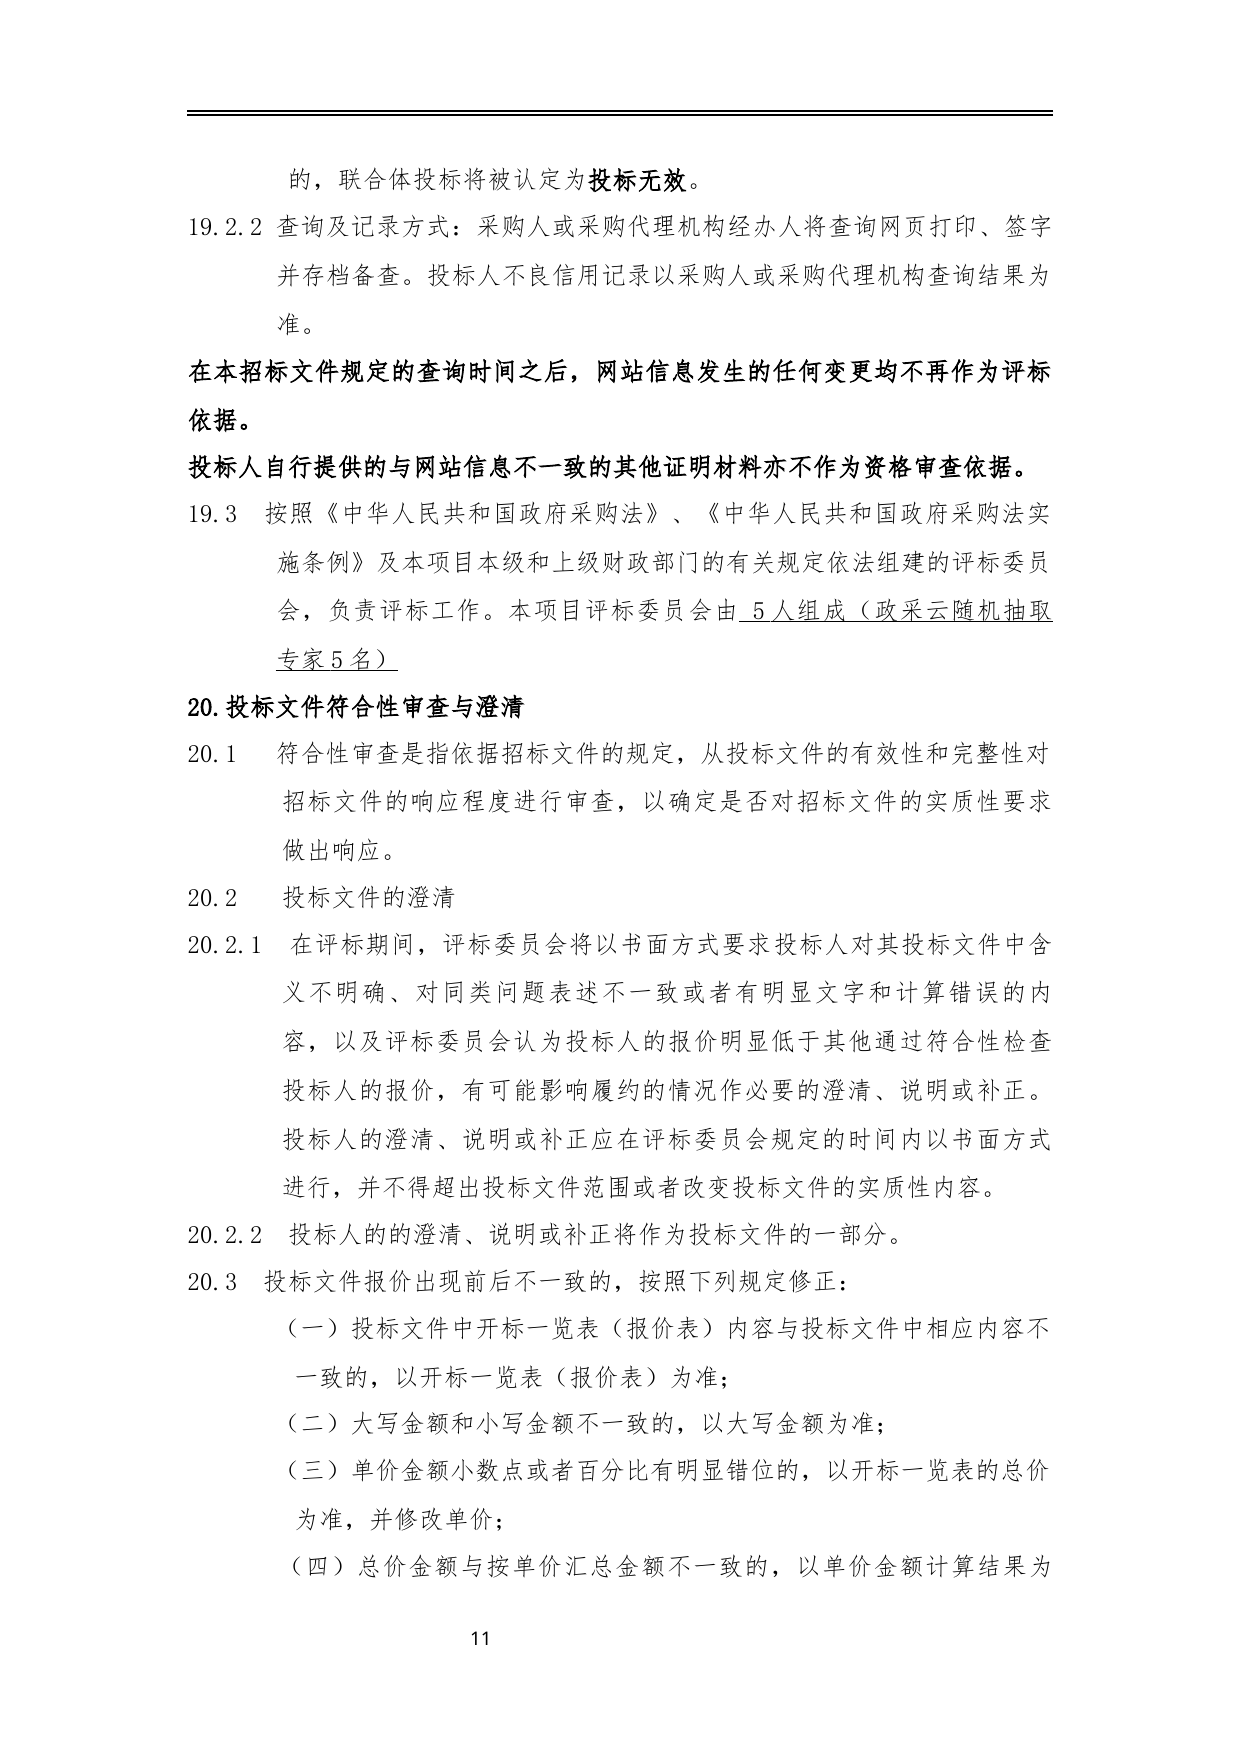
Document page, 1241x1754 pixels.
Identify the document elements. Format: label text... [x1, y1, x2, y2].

text 19.3 按照《中华人民共和国政府采购法》、《中华人民共和国政府采购法实施条例》及本项目本级和上级财政部门的有关规定依法组建的评标委员会，负责评标工作。本项目评标委员会由 5人组成（政采云随机抽取专家5名） [187, 495, 1053, 674]
text （三）单价金额小数点或者百分比有明显错位的，以开标一览表的总价为准，并修改单价； [187, 1452, 1053, 1534]
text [187, 1548, 1053, 1581]
text （一）投标文件中开标一览表（报价表）内容与投标文件中相应内容不一致的，以开标一览表（报价表）为准； [187, 1310, 1053, 1391]
text 投标人自行提供的与网站信息不一致的其他证明材料亦不作为资格审查依据。 [187, 448, 1053, 481]
text 20.2 投标文件的澄清 [187, 879, 1053, 912]
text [287, 162, 1053, 194]
text 20.2.1 在评标期间，评标委员会将以书面方式要求投标人对其投标文件中含义不明确、对同类问题表述不一致或者有明显文字和计算错误的内容，以及评标委员会认为投标人的报价明显低于其他通过符合性检查投标人的报价，有可能影响履约的情况作必要的澄清、说明或补正。投标人的澄清、说明或补正应在评标委员会规定的时间内以书面方式进行，并不得超出投标文件范围或者改变投标文件的实质性内容。 [187, 926, 1053, 1202]
subtitle 20.投标文件符合性审查与澄清 [187, 688, 1053, 721]
text 20.3 投标文件报价出现前后不一致的，按照下列规定修正： [187, 1263, 1053, 1296]
text （二）大写金额和小写金额不一致的，以大写金额为准； [187, 1406, 1053, 1438]
text 在本招标文件规定的查询时间之后，网站信息发生的任何变更均不再作为评标依据。 [187, 353, 1053, 434]
text 20.1 符合性审查是指依据招标文件的规定，从投标文件的有效性和完整性对招标文件的响应程度进行审查，以确定是否对招标文件的实质性要求做出响应。 [187, 735, 1053, 865]
text 20.2.2 投标人的的澄清、说明或补正将作为投标文件的一部分。 [187, 1217, 1053, 1249]
text 19.2.2 查询及记录方式：采购人或采购代理机构经办人将查询网页打印、签字并存档备查。投标人不良信用记录以采购人或采购代理机构查询结果为准。 [187, 209, 1053, 339]
